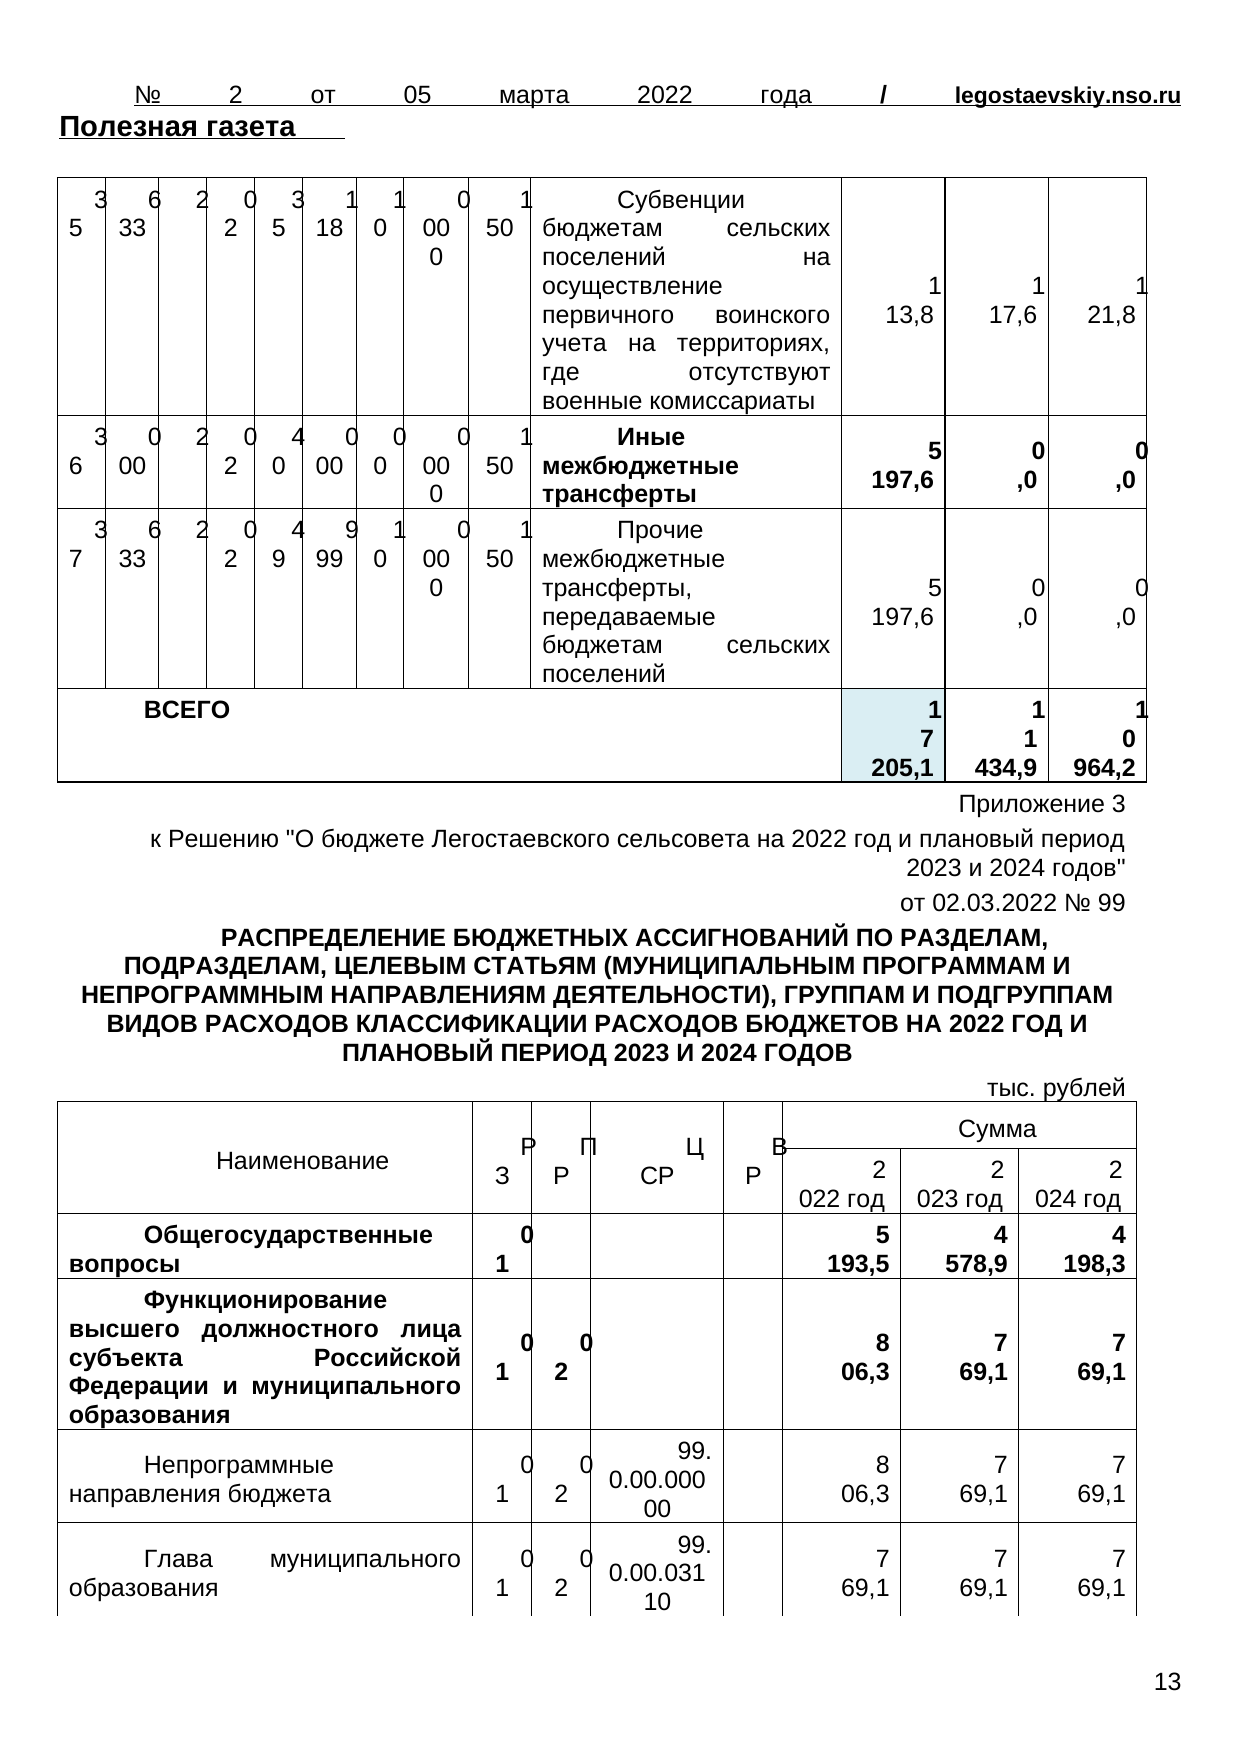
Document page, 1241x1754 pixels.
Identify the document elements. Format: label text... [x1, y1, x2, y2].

table_cell 5 197,6 [842, 416, 944, 508]
table_cell 02 [207, 416, 254, 508]
table_cell [724, 1279, 782, 1429]
table_cell 02 [532, 1279, 590, 1429]
table_cell 769,1 [901, 1430, 1018, 1522]
table_cell [724, 1214, 782, 1278]
table_cell 10 964,2 [1049, 689, 1146, 781]
table_cell 11 434,9 [946, 689, 1048, 781]
table_cell ВР [724, 1102, 782, 1213]
table_cell 35 [58, 178, 105, 414]
table_cell 17 205,1 [842, 689, 944, 781]
table_cell 01 [473, 1523, 531, 1616]
table_cell [724, 1523, 782, 1616]
table_cell 0000 [404, 416, 468, 508]
table_cell 769,1 [1019, 1279, 1136, 1429]
table_cell 10 [357, 178, 403, 414]
table_cell Прочие межбюджетные трансферты, передаваемые бюджетам сельских поселений [531, 509, 841, 688]
table_cell Приложение 3 к Решению "О бюджете Легостаевского сельсовета на 2022 год и плановый период 2023 и 2024 годов" от 02.03.2022 № 99 [58, 783, 1137, 916]
table_cell Наименование [58, 1102, 472, 1213]
table_cell 02 [207, 178, 254, 414]
table_cell 5 197,6 [842, 509, 944, 688]
table_cell Общегосударственные вопросы [58, 1214, 472, 1278]
table_cell 0,0 [946, 509, 1048, 688]
table_cell 0,0 [946, 416, 1048, 508]
table_cell 02 [532, 1523, 590, 1616]
table_cell 150 [469, 509, 530, 688]
table_cell 118 [303, 178, 356, 414]
table_cell ПР [532, 1102, 590, 1213]
table_cell 633 [106, 509, 158, 688]
table_cell 37 [58, 509, 105, 688]
table_cell РЗ [473, 1102, 531, 1213]
table_cell Функционирование высшего должностного лица субъекта Российской Федерации и муниципального образования [58, 1279, 472, 1429]
table_cell 5 193,5 [783, 1214, 900, 1278]
table_cell 0000 [404, 178, 468, 414]
table_cell 2022 год [783, 1149, 900, 1213]
table_cell Непрограммные направления бюджета [58, 1430, 472, 1522]
table_cell 36 [58, 416, 105, 508]
table_cell 02 [532, 1430, 590, 1522]
table_cell 2024 год [1019, 1149, 1136, 1213]
table_cell 150 [469, 416, 530, 508]
table_cell тыс. рублей [58, 1066, 1137, 1101]
table_cell 769,1 [783, 1523, 900, 1616]
table_cell 000 [106, 416, 158, 508]
table_cell [532, 1214, 590, 1278]
table_cell 806,3 [783, 1279, 900, 1429]
table_cell [724, 1430, 782, 1522]
table_cell 121,8 [1049, 178, 1146, 414]
table_cell 2 [159, 178, 206, 414]
table_cell Сумма [783, 1102, 1136, 1148]
table_cell Иные межбюджетные трансферты [531, 416, 841, 508]
table_cell 999 [303, 509, 356, 688]
table_cell РАСПРЕДЕЛЕНИЕ БЮДЖЕТНЫХ АССИГНОВАНИЙ ПО РАЗДЕЛАМ, ПОДРАЗДЕЛАМ, ЦЕЛЕВЫМ СТАТЬЯМ (МУНИЦИПАЛЬНЫМ ПРОГРАММАМ И НЕПРОГРАММНЫМ НАПРАВЛЕНИЯМ ДЕЯТЕЛЬНОСТИ), ГРУППАМ И ПОДГРУППАМ ВИДОВ РАСХОДОВ КЛАССИФИКАЦИИ РАСХОДОВ БЮДЖЕТОВ НА 2022 ГОД И ПЛАНОВЫЙ ПЕРИОД 2023 И 2024 ГОДОВ [58, 916, 1137, 1066]
table_cell 01 [473, 1430, 531, 1522]
table_cell 000 [303, 416, 356, 508]
table_cell 2 [159, 416, 206, 508]
table_cell 117,6 [946, 178, 1048, 414]
table_cell 0,0 [1049, 509, 1146, 688]
table_cell 769,1 [901, 1523, 1018, 1616]
table_cell 01 [473, 1214, 531, 1278]
table_cell 769,1 [1019, 1523, 1136, 1616]
table_cell ВСЕГО [58, 689, 841, 781]
table_cell 150 [469, 178, 530, 414]
table_cell 99.0.00.00000 [591, 1430, 723, 1522]
table_cell 769,1 [1019, 1430, 1136, 1522]
table_cell 02 [207, 509, 254, 688]
table_cell 49 [255, 509, 302, 688]
table_cell [591, 1279, 723, 1429]
table_cell 806,3 [783, 1430, 900, 1522]
table_cell 00 [357, 416, 403, 508]
table_cell 0000 [404, 509, 468, 688]
table_cell 40 [255, 416, 302, 508]
table_cell Глава муниципального образования [58, 1523, 472, 1616]
table_cell ЦСР [591, 1102, 723, 1213]
table_cell 113,8 [842, 178, 944, 414]
table_cell 99.0.00.03110 [591, 1523, 723, 1616]
table_cell 0,0 [1049, 416, 1146, 508]
table_cell Субвенции бюджетам сельских поселений на осуществление первичного воинского учета на территориях, где отсутствуют военные комиссариаты [531, 178, 841, 414]
table_cell 633 [106, 178, 158, 414]
table_cell 4 578,9 [901, 1214, 1018, 1278]
table_cell 769,1 [901, 1279, 1018, 1429]
table_cell 2 [159, 509, 206, 688]
table_cell 35 [255, 178, 302, 414]
table_cell 4 198,3 [1019, 1214, 1136, 1278]
table_cell 10 [357, 509, 403, 688]
table_cell [591, 1214, 723, 1278]
table_cell 01 [473, 1279, 531, 1429]
table_cell 2023 год [901, 1149, 1018, 1213]
